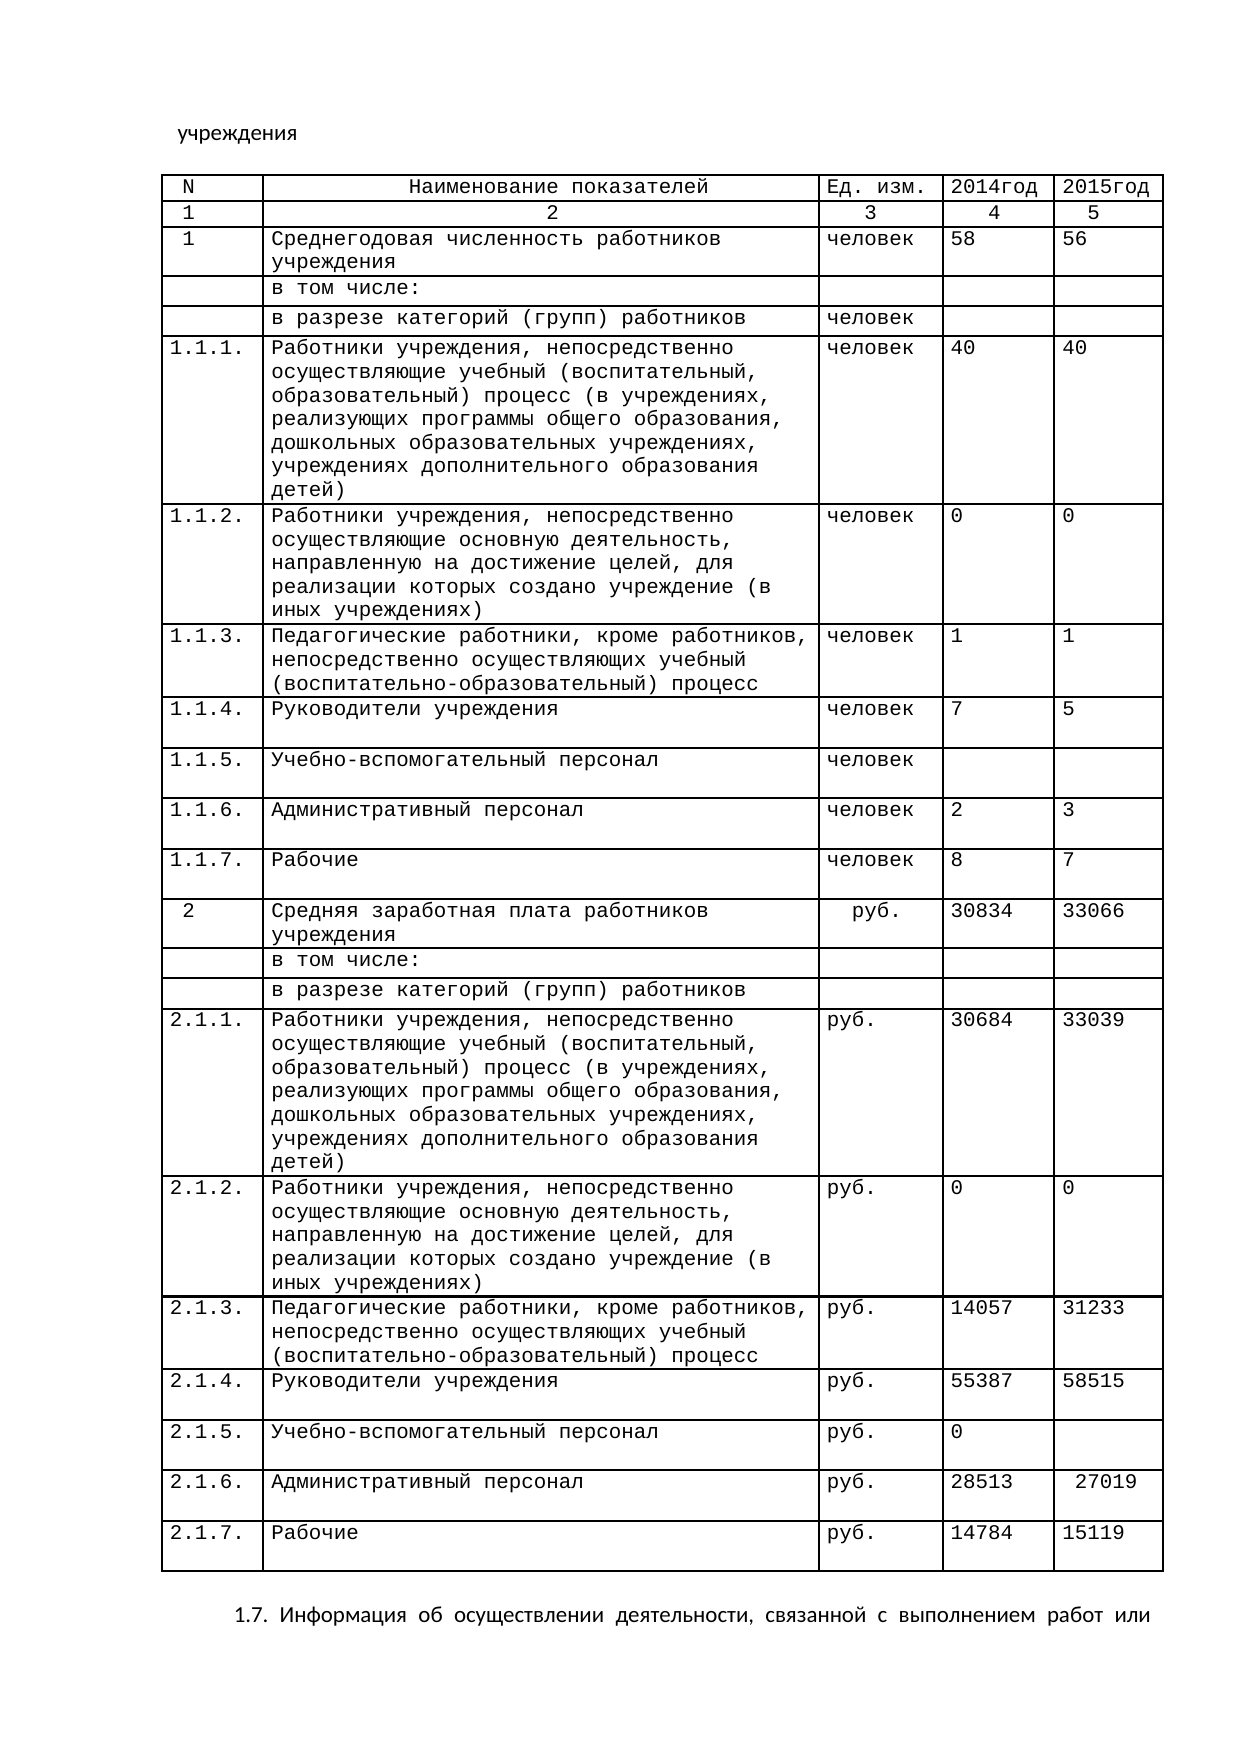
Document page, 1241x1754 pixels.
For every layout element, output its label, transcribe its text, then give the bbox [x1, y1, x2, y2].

table_cell человек [820, 850, 942, 898]
table_cell 1.1.5. [163, 749, 262, 797]
table_cell 14057 [944, 1298, 1053, 1368]
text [177, 118, 1152, 146]
table_cell 2.1.6. [163, 1471, 262, 1519]
table_cell 1 [1055, 625, 1162, 696]
table_header Ед. изм. [820, 176, 942, 200]
table_cell 2 [264, 202, 818, 226]
table_cell [1055, 307, 1162, 335]
table_cell руб. [820, 1471, 942, 1519]
table_cell руб. [820, 1177, 942, 1295]
table_cell 31233 [1055, 1298, 1162, 1368]
table_cell Рабочие [264, 1522, 818, 1570]
table_cell 2.1.5. [163, 1421, 262, 1469]
table_cell человек [820, 749, 942, 797]
table_cell 1 [944, 625, 1053, 696]
table_cell 1.1.6. [163, 799, 262, 847]
table_cell 1.1.3. [163, 625, 262, 696]
table_header 2015год [1055, 176, 1162, 200]
table_cell 1.1.1. [163, 337, 262, 503]
table_cell [944, 949, 1053, 977]
table_header 2014год [944, 176, 1053, 200]
table_cell [163, 979, 262, 1007]
table_cell 1.1.2. [163, 505, 262, 623]
table_cell 1.1.4. [163, 698, 262, 747]
table_cell Руководители учреждения [264, 698, 818, 747]
table_cell [1055, 277, 1162, 305]
table_cell 2.1.1. [163, 1010, 262, 1175]
table_cell 56 [1055, 228, 1162, 275]
table_cell в разрезе категорий (групп) работников [264, 307, 818, 335]
table_cell в том числе: [264, 949, 818, 977]
table_cell руб. [820, 1370, 942, 1419]
table_cell человек [820, 307, 942, 335]
table_cell 30834 [944, 900, 1053, 947]
table_cell [163, 307, 262, 335]
table_cell Административный персонал [264, 1471, 818, 1519]
table_cell 0 [944, 1421, 1053, 1469]
table_header Наименование показателей [264, 176, 818, 200]
table_cell [1055, 949, 1162, 977]
table_cell в разрезе категорий (групп) работников [264, 979, 818, 1007]
table_cell 2.1.4. [163, 1370, 262, 1419]
table_cell 2 [944, 799, 1053, 847]
table_cell 2.1.7. [163, 1522, 262, 1570]
table_cell 28513 [944, 1471, 1053, 1519]
table_cell Административный персонал [264, 799, 818, 847]
table_cell [944, 749, 1053, 797]
table_cell 58 [944, 228, 1053, 275]
table_cell [820, 979, 942, 1007]
table_cell 40 [1055, 337, 1162, 503]
table_cell человек [820, 505, 942, 623]
table_cell 33066 [1055, 900, 1162, 947]
table_cell 55387 [944, 1370, 1053, 1419]
table_cell человек [820, 337, 942, 503]
table_cell человек [820, 228, 942, 275]
table_cell человек [820, 799, 942, 847]
table_cell 0 [944, 505, 1053, 623]
table_cell 2 [163, 900, 262, 947]
table_cell [944, 277, 1053, 305]
table_cell руб. [820, 1298, 942, 1368]
table_cell 2.1.3. [163, 1298, 262, 1368]
table_cell 7 [1055, 850, 1162, 898]
table_cell 1 [163, 202, 262, 226]
table_cell [163, 277, 262, 305]
table_cell Учебно-вспомогательный персонал [264, 1421, 818, 1469]
table_cell Педагогические работники, кроме работников, непосредственно осуществляющих учебный (воспитательно-образовательный) процесс [264, 625, 818, 696]
table_cell [163, 949, 262, 977]
table_cell [1055, 979, 1162, 1007]
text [177, 1600, 1152, 1628]
table_cell 5 [1055, 698, 1162, 747]
table_cell Педагогические работники, кроме работников, непосредственно осуществляющих учебный (воспитательно-образовательный) процесс [264, 1298, 818, 1368]
table_cell 27019 [1055, 1471, 1162, 1519]
table_cell 15119 [1055, 1522, 1162, 1570]
table_cell [820, 277, 942, 305]
table_cell Руководители учреждения [264, 1370, 818, 1419]
table_cell 0 [1055, 505, 1162, 623]
table_cell 1 [163, 228, 262, 275]
table_cell Средняя заработная плата работников учреждения [264, 900, 818, 947]
table_cell Работники учреждения, непосредственно осуществляющие основную деятельность, направленную на достижение целей, для реализации которых создано учреждение (в иных учреждениях) [264, 1177, 818, 1295]
table_cell [944, 979, 1053, 1007]
table_cell 4 [944, 202, 1053, 226]
table_cell 7 [944, 698, 1053, 747]
table_cell [1055, 749, 1162, 797]
table_cell 14784 [944, 1522, 1053, 1570]
table_cell Рабочие [264, 850, 818, 898]
table_cell руб. [820, 1421, 942, 1469]
table_cell 0 [944, 1177, 1053, 1295]
table_cell руб. [820, 1010, 942, 1175]
table_cell руб. [820, 900, 942, 947]
table_cell [820, 949, 942, 977]
table_cell 33039 [1055, 1010, 1162, 1175]
table_cell 2.1.2. [163, 1177, 262, 1295]
table_cell в том числе: [264, 277, 818, 305]
table_cell [944, 307, 1053, 335]
table_cell 3 [1055, 799, 1162, 847]
table_cell 1.1.7. [163, 850, 262, 898]
table_cell Работники учреждения, непосредственно осуществляющие учебный (воспитательный, образовательный) процесс (в учреждениях, реализующих программы общего образования, дошкольных образовательных учреждениях, учреждениях дополнительного образования детей) [264, 337, 818, 503]
table_cell руб. [820, 1522, 942, 1570]
table_cell 5 [1055, 202, 1162, 226]
table_cell 40 [944, 337, 1053, 503]
table_cell Работники учреждения, непосредственно осуществляющие основную деятельность, направленную на достижение целей, для реализации которых создано учреждение (в иных учреждениях) [264, 505, 818, 623]
table_cell Работники учреждения, непосредственно осуществляющие учебный (воспитательный, образовательный) процесс (в учреждениях, реализующих программы общего образования, дошкольных образовательных учреждениях, учреждениях дополнительного образования детей) [264, 1010, 818, 1175]
table_header N [163, 176, 262, 200]
table_cell 58515 [1055, 1370, 1162, 1419]
table_cell 8 [944, 850, 1053, 898]
table_cell Учебно-вспомогательный персонал [264, 749, 818, 797]
table_cell [1055, 1421, 1162, 1469]
table_cell человек [820, 698, 942, 747]
table_cell 30684 [944, 1010, 1053, 1175]
table_cell 3 [820, 202, 942, 226]
table_cell человек [820, 625, 942, 696]
table_cell 0 [1055, 1177, 1162, 1295]
table_cell Среднегодовая численность работников учреждения [264, 228, 818, 275]
